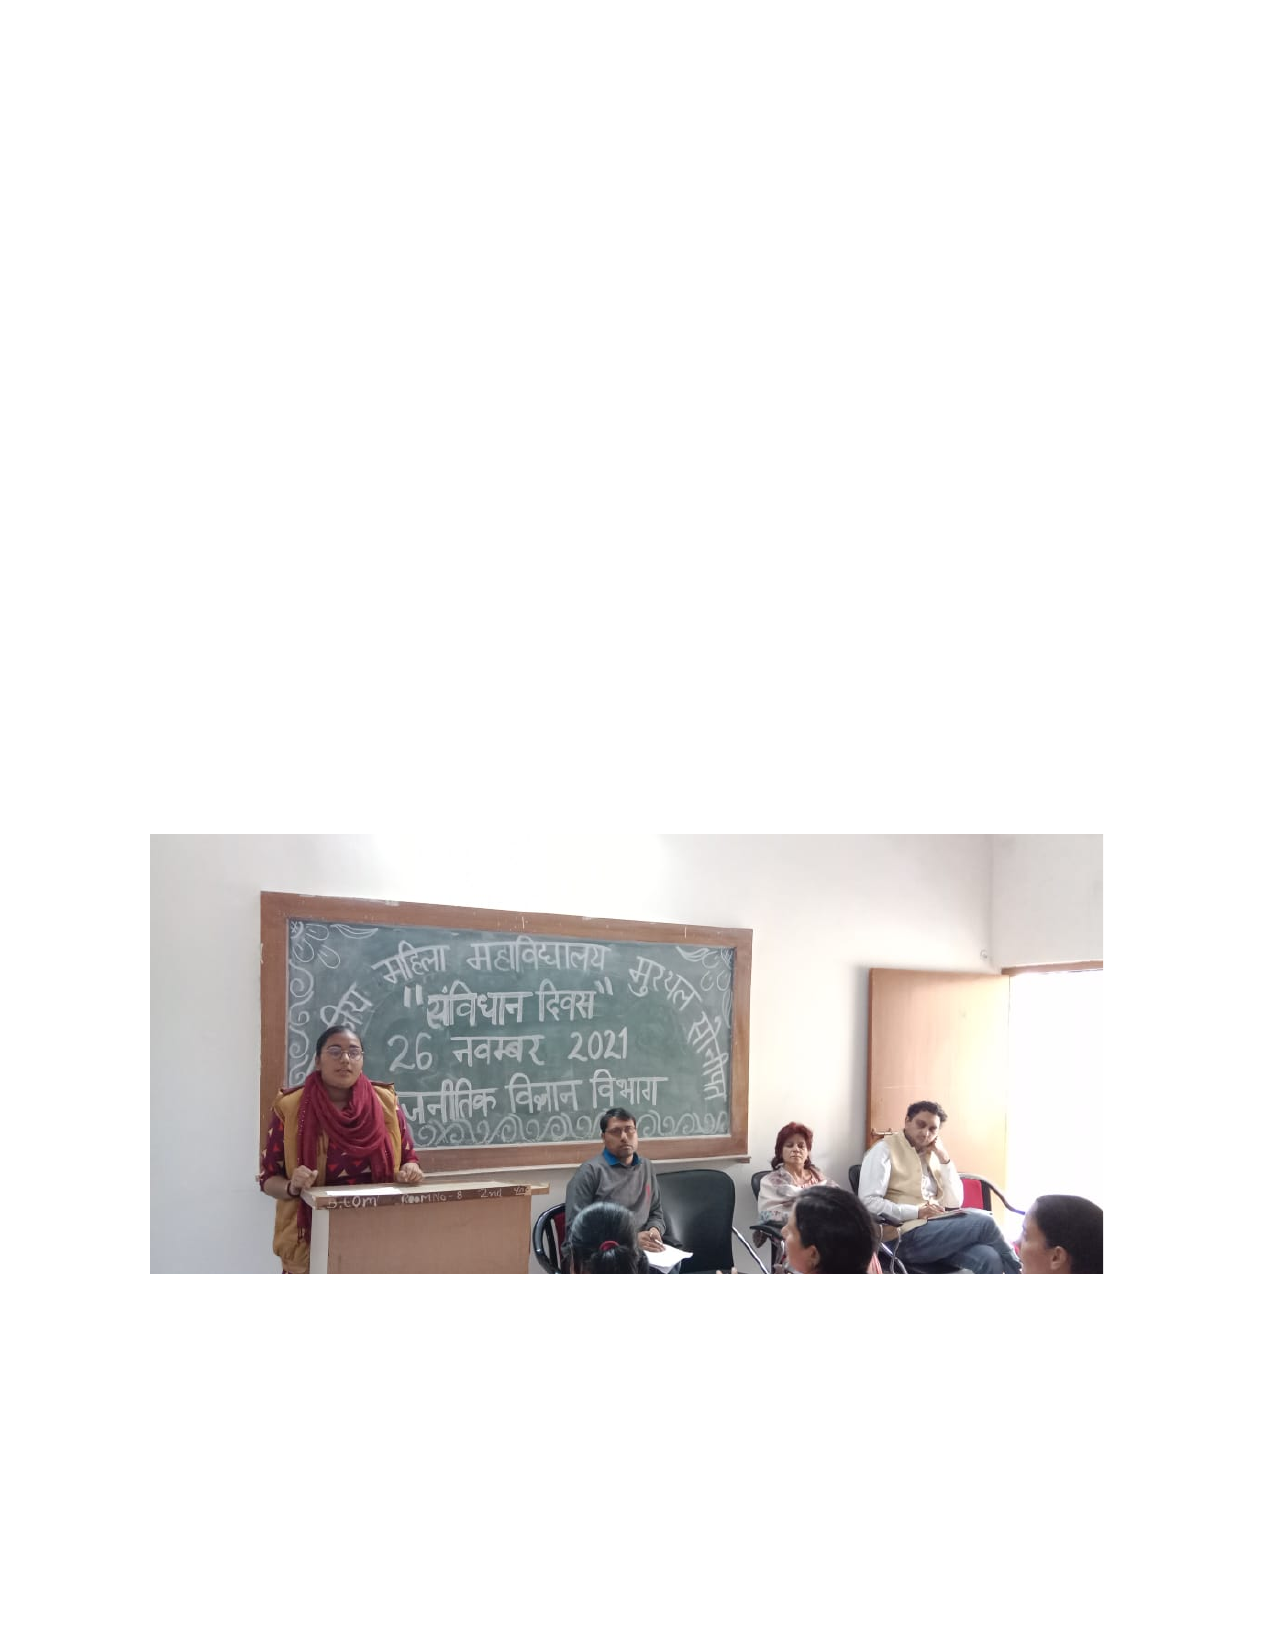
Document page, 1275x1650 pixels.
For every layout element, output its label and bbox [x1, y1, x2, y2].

picture [150, 834, 1104, 1274]
